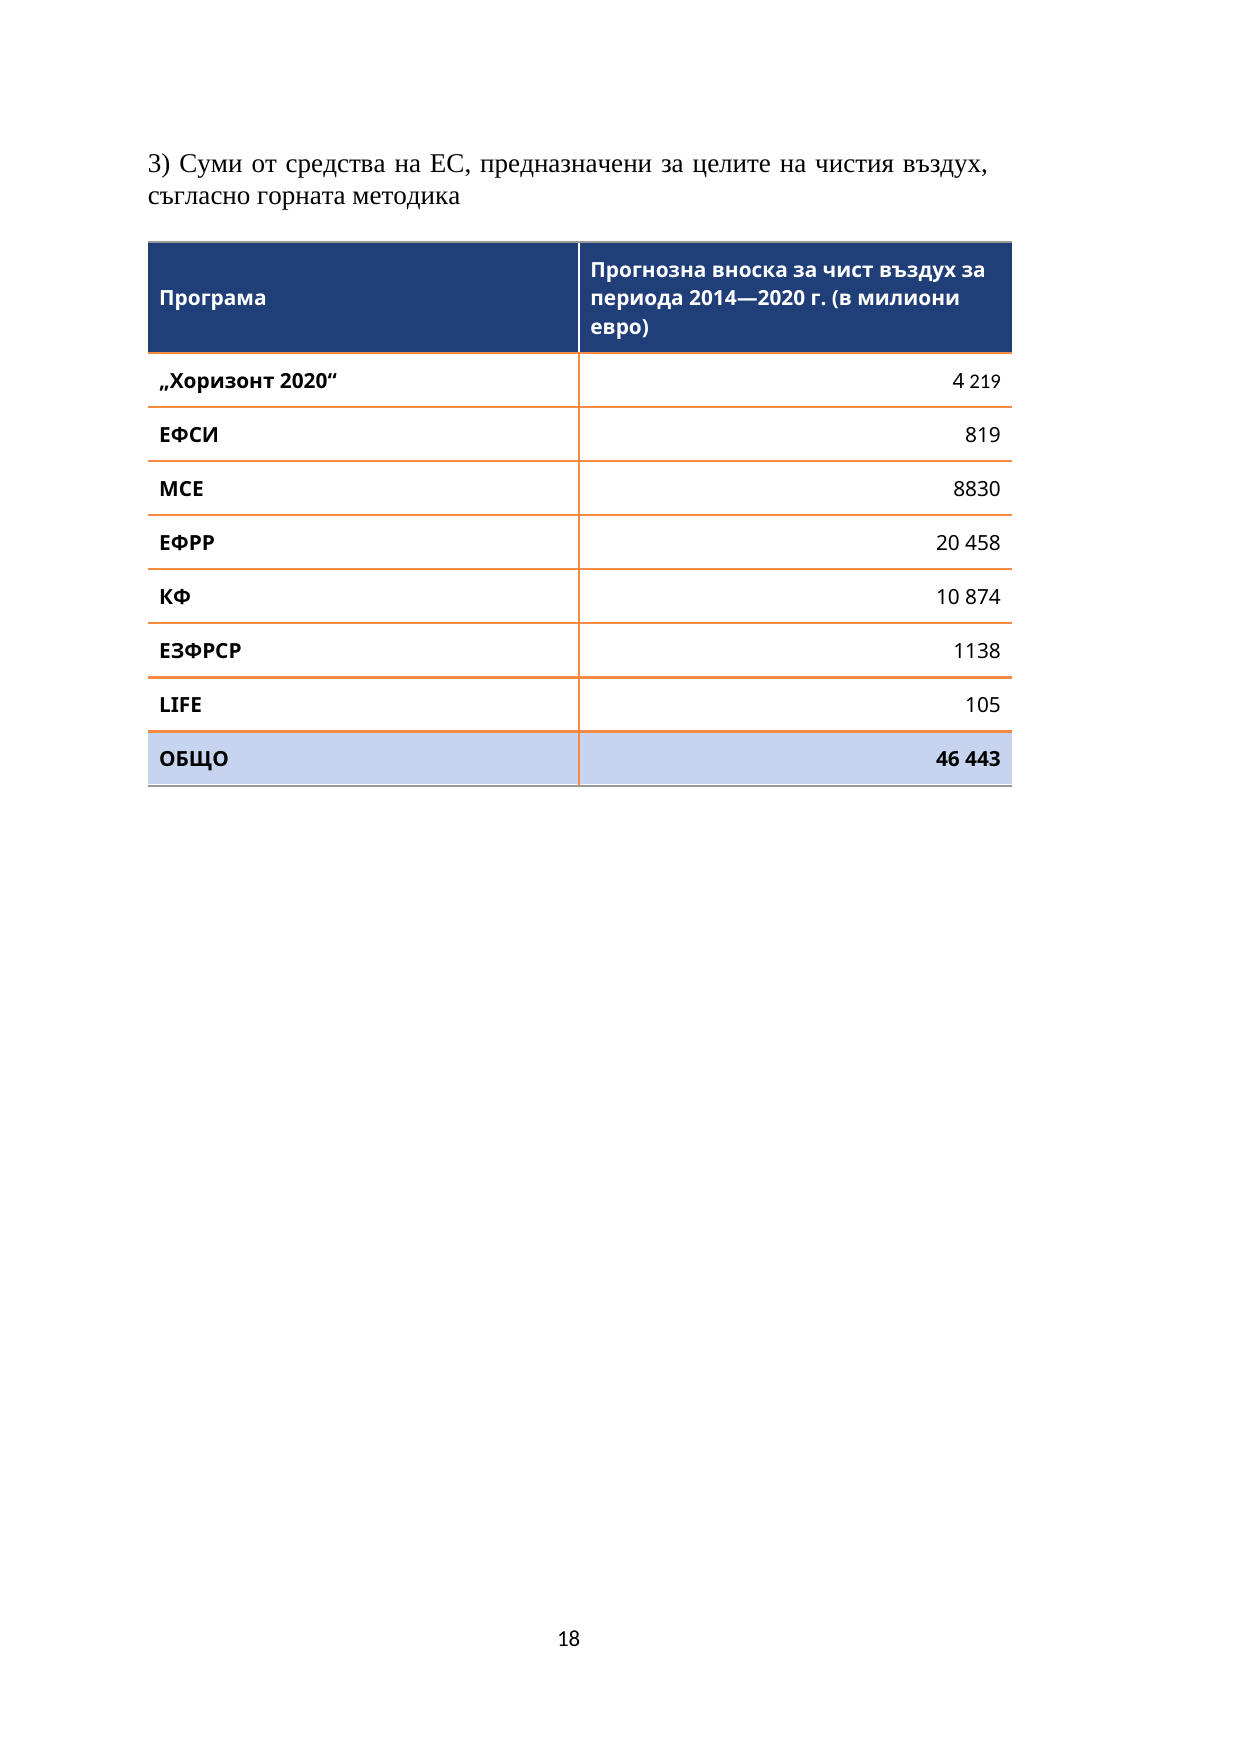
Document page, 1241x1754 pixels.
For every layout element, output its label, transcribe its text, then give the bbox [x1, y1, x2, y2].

table_header Прогнозна вноска за чист въздух за периода 2014—2020 г. (в милиони евро) [580, 243, 1012, 352]
table_cell МСЕ [148, 462, 578, 514]
table_cell 105 [580, 679, 1012, 730]
table_cell 4 219 [580, 354, 1012, 406]
text 3) Суми от средства на ЕС, предназначени за целите на чистия въздух, съгласно горната методика [148, 148, 989, 210]
table_cell КФ [148, 570, 578, 622]
table_cell „Хоризонт 2020“ [148, 354, 578, 406]
table_cell 20 458 [580, 516, 1012, 568]
table_cell ЕФСИ [148, 408, 578, 460]
table_cell LIFE [148, 679, 578, 730]
table_cell ОБЩО [148, 733, 578, 784]
table_header Програма [148, 243, 578, 352]
table_cell 46 443 [580, 733, 1012, 784]
table_cell 819 [580, 408, 1012, 460]
table_cell ЕЗФРСР [148, 624, 578, 676]
table_cell 1138 [580, 624, 1012, 676]
table_cell 8830 [580, 462, 1012, 514]
table_cell ЕФРР [148, 516, 578, 568]
table_cell 10 874 [580, 570, 1012, 622]
